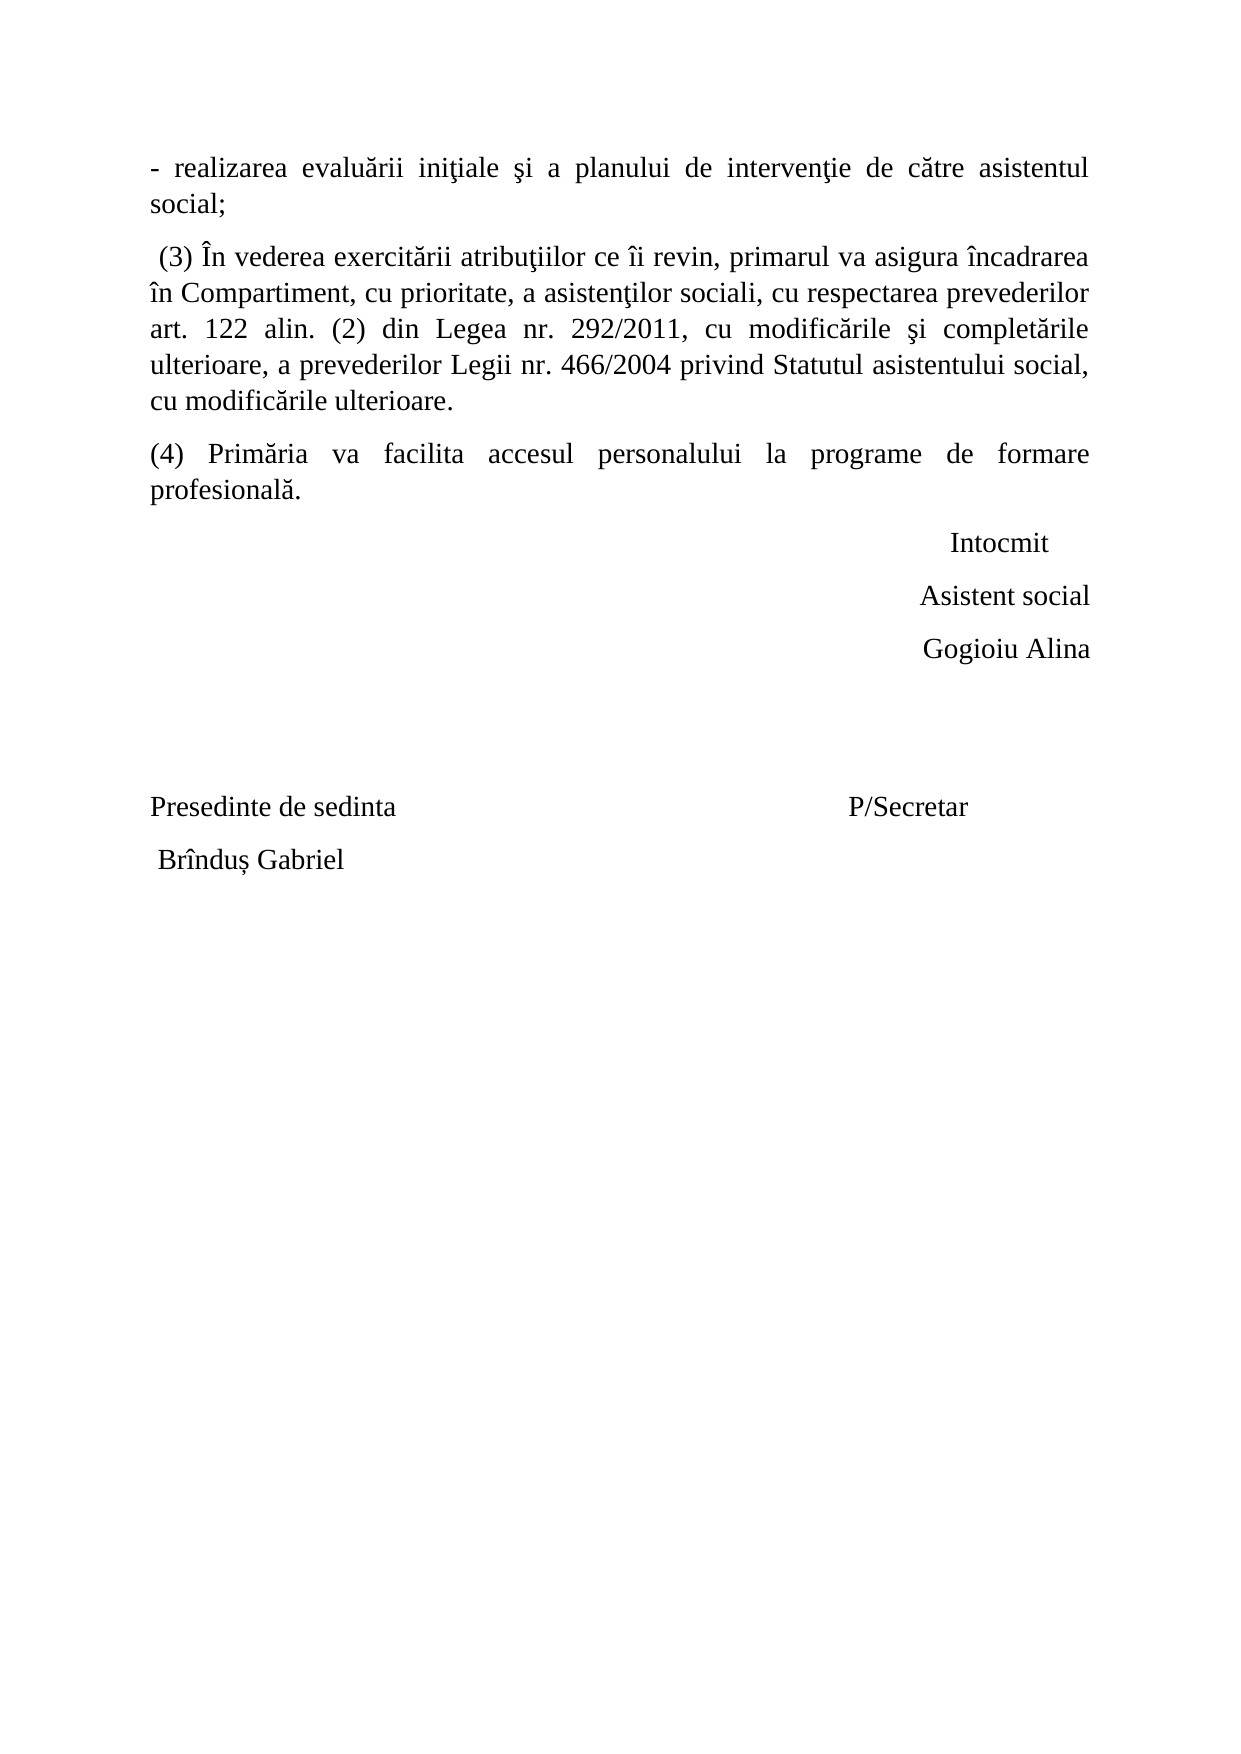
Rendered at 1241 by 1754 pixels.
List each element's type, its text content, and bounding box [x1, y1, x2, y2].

text Gogioiu Alina [150, 631, 1090, 664]
text (4) Primăria va facilita accesul personalului la programe de formare profesională. [150, 436, 1090, 506]
text Intocmit [150, 525, 1090, 559]
text Presedinte de sedinta P/Secretar [150, 789, 1090, 823]
text - realizarea evaluării iniţiale şi a planului de intervenţie de către asistentul social; [150, 150, 1090, 220]
text (3) În vederea exercitării atribuţiilor ce îi revin, primarul va asigura încadrarea în Compartiment, cu prioritate, a asistenţilor sociali, cu respectarea prevederilor art. 122 alin. (2) din Legea nr. 292/2011, cu modificările şi completările ulterioare, a prevederilor Legii nr. 466/2004 privind Statutul asistentului social, cu modificările ulterioare. [150, 239, 1090, 417]
text Brînduș Gabriel [150, 842, 1090, 876]
text Asistent social [150, 578, 1090, 612]
